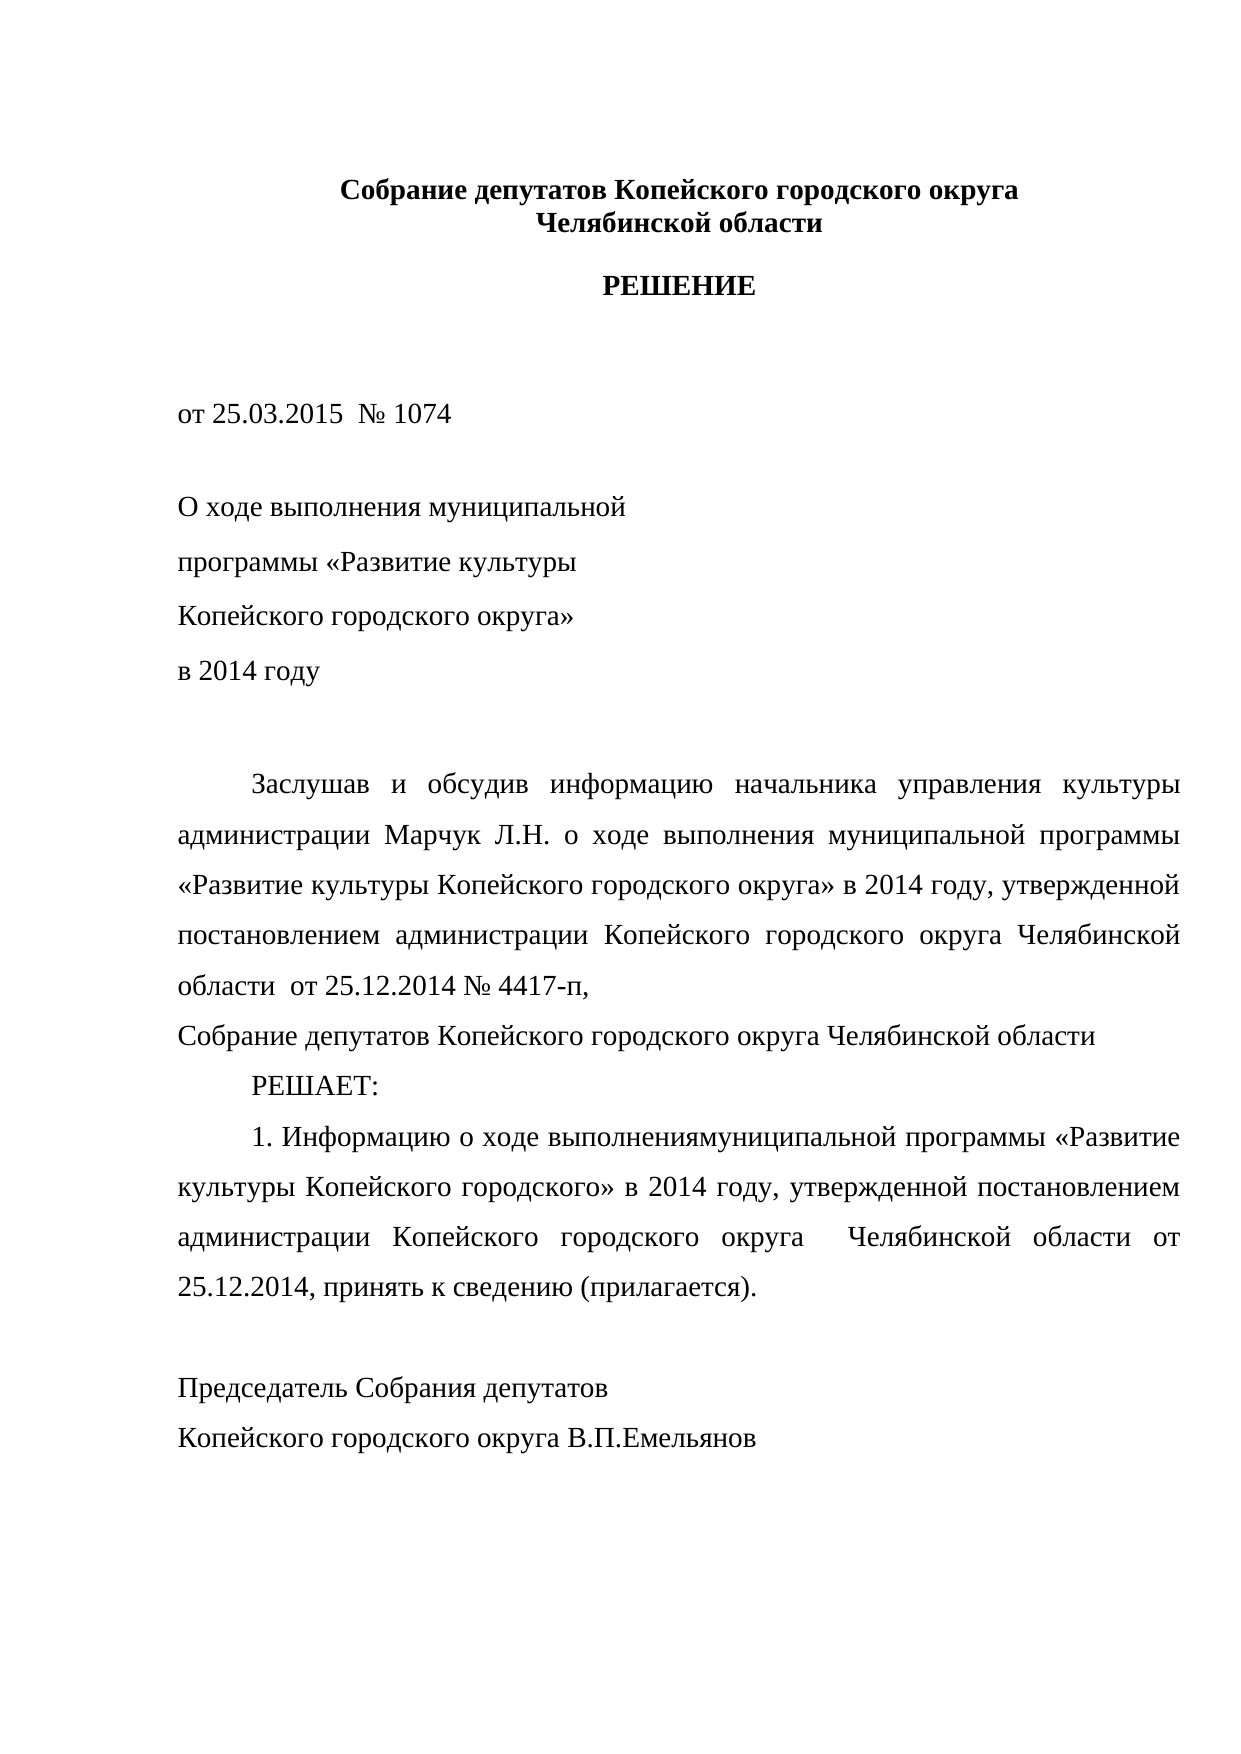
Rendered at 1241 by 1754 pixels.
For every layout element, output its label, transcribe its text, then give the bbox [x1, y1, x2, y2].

text Заслушав и обсудив информацию начальника управления культуры администрации Марчук Л.Н. о ходе выполнения муниципальной программы «Развитие культуры Копейского городского округа» в 2014 году, утвержденной постановлением администрации Копейского городского округа Челябинской области от 25.12.2014 № 4417-п, [177, 766, 1181, 1001]
text Собрание депутатов Копейского городского округа Челябинской области [177, 1018, 1181, 1052]
text Председатель Собрания депутатов [177, 1370, 1181, 1404]
text Собрание депутатов Копейского городского округа Челябинской области [177, 172, 1181, 239]
text Копейского городского округа» [177, 598, 1181, 632]
text О ходе выполнения муниципальной [177, 489, 1181, 523]
text Копейского городского округа В.П.Емельянов [177, 1421, 1181, 1454]
text РЕШАЕТ: [177, 1068, 1181, 1102]
text 1. Информацию о ходе выполнениямуниципальной программы «Развитие культуры Копейского городского» в 2014 году, утвержденной постановлением администрации Копейского городского округа Челябинской области от 25.12.2014, принять к сведению (прилагается). [177, 1119, 1181, 1303]
text от 25.03.2015 № 1074 [177, 397, 1181, 430]
text программы «Развитие культуры [177, 544, 1181, 577]
text в 2014 году [177, 653, 1181, 686]
text РЕШЕНИЕ [177, 268, 1181, 301]
